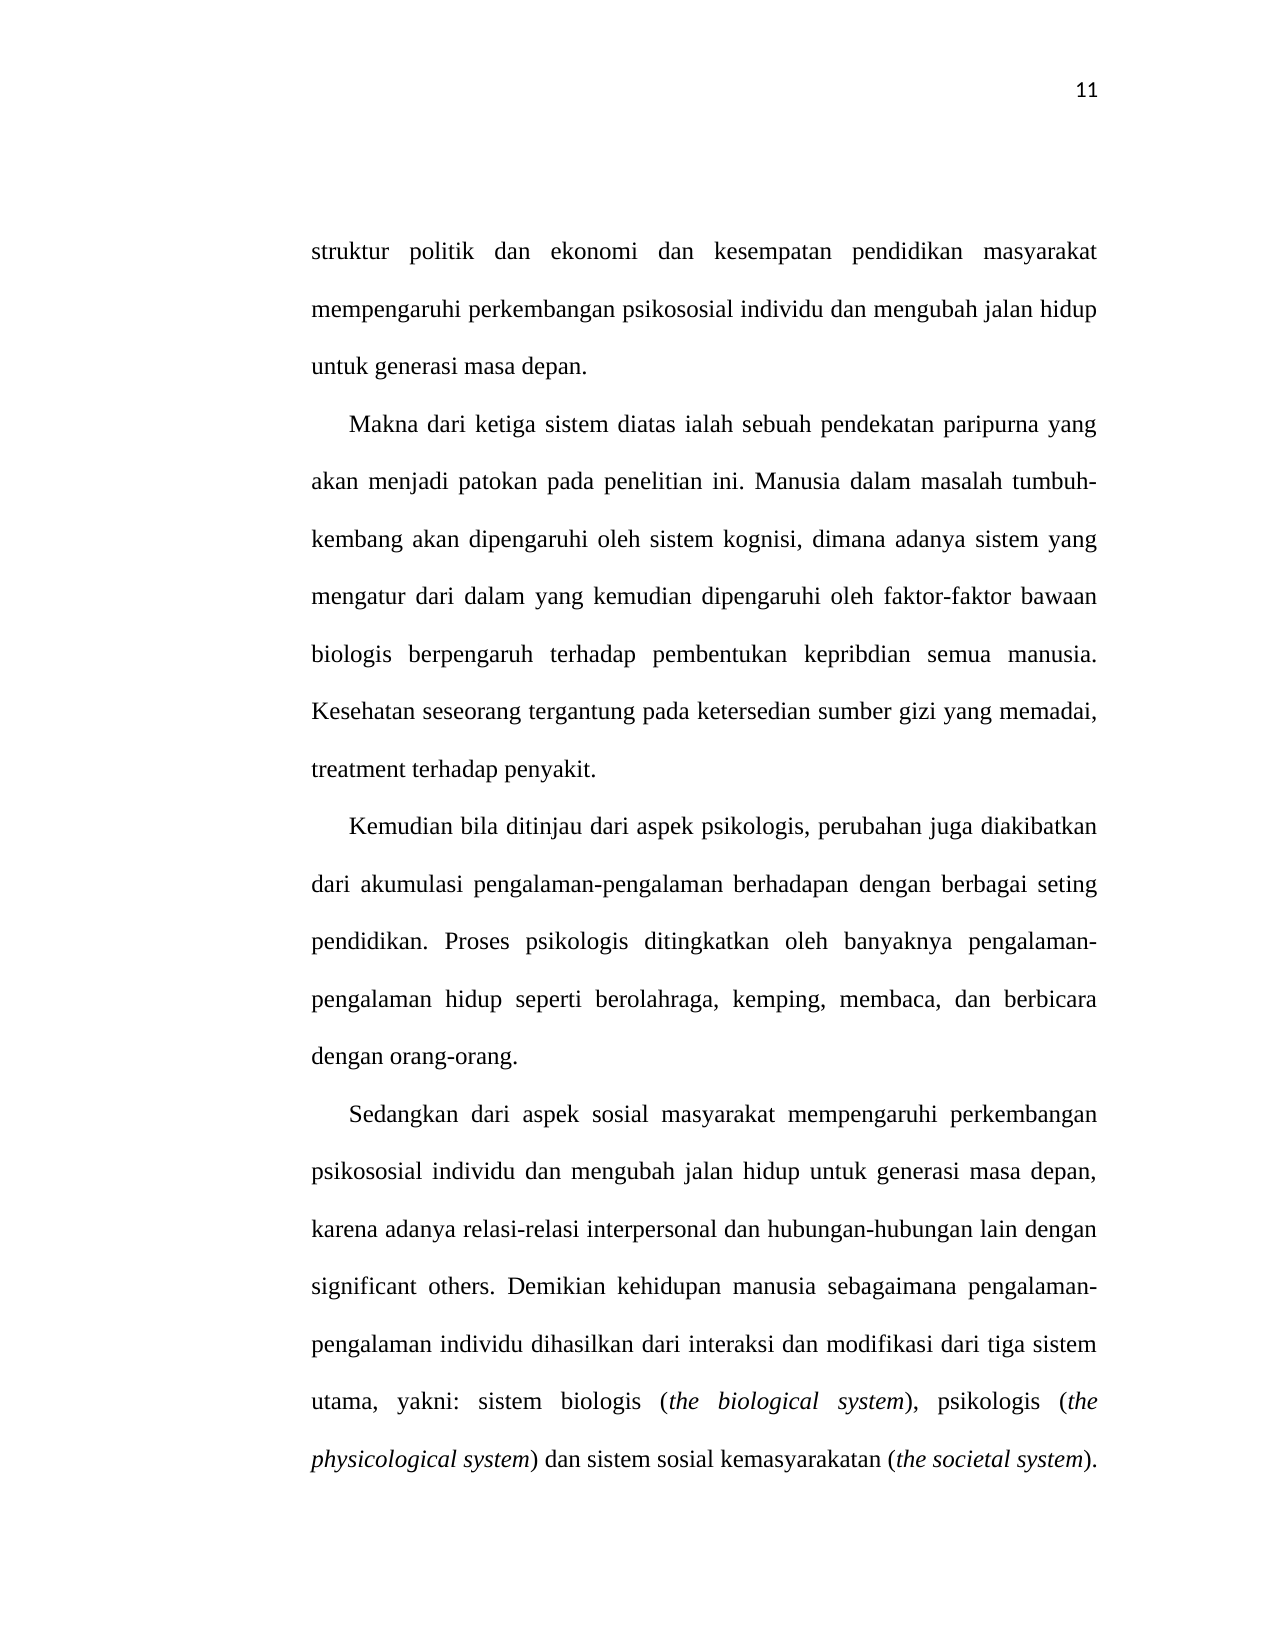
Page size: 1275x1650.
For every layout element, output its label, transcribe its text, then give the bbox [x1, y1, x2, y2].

text Sedangkan dari aspek sosial masyarakat mempengaruhi perkembangan psikososial individu dan mengubah jalan hidup untuk generasi masa depan, karena adanya relasi-relasi interpersonal dan hubungan-hubungan lain dengan significant others. Demikian kehidupan manusia sebagaimana pengalaman-pengalaman individu dihasilkan dari interaksi dan modifikasi dari tiga sistem utama, yakni: sistem biologis (the biological system), psikologis (the physicological system) dan sistem sosial kemasyarakatan (the societal system). [311, 1099, 1098, 1472]
text Kemudian bila ditinjau dari aspek psikologis, perubahan juga diakibatkan dari akumulasi pengalaman-pengalaman berhadapan dengan berbagai seting pendidikan. Proses psikologis ditingkatkan oleh banyaknya pengalaman-pengalaman hidup seperti berolahraga, kemping, membaca, dan berbicara dengan orang-orang. [311, 811, 1098, 1070]
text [311, 236, 1098, 380]
text Makna dari ketiga sistem diatas ialah sebuah pendekatan paripurna yang akan menjadi patokan pada penelitian ini. Manusia dalam masalah tumbuh-kembang akan dipengaruhi oleh sistem kognisi, dimana adanya sistem yang mengatur dari dalam yang kemudian dipengaruhi oleh faktor-faktor bawaan biologis berpengaruh terhadap pembentukan kepribdian semua manusia. Kesehatan seseorang tergantung pada ketersedian sumber gizi yang memadai, treatment terhadap penyakit. [311, 409, 1098, 782]
